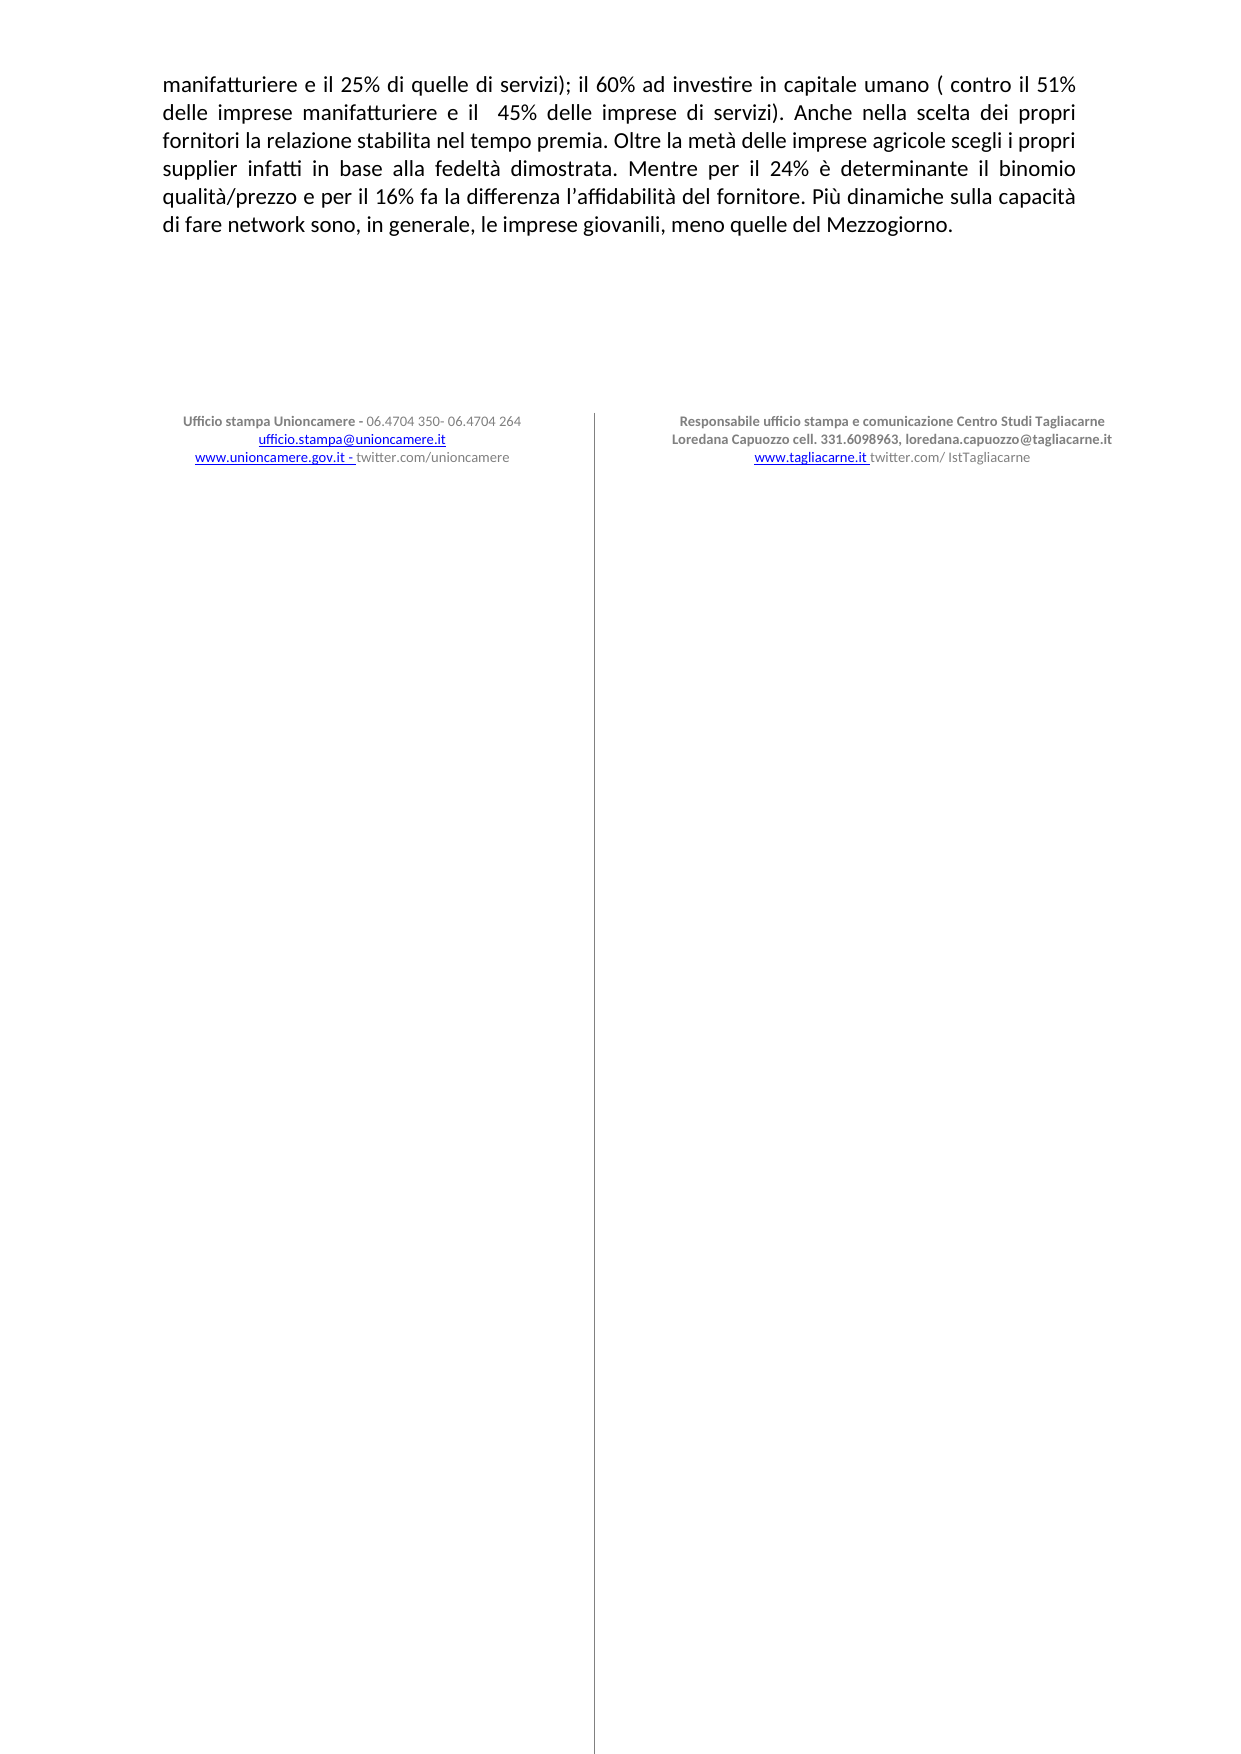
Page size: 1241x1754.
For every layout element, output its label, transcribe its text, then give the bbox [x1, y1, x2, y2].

text Le imprese agricole mostrano una maggiore capacità di fare network con gli altri attori della filiera: il 42% punta a favorire la partecipazione dei dipendenti allo sviluppo dei progetti di innovazione (contro il 37% di imprese industriali e il 32% di imprese terziarie); il 37% ad instaurare collaborazioni con le associazioni di categoria (contro 30% delle imprese industriali e il 31% delle imprese di servizi), il 35% a sviluppare partnership con altre imprese (contro al 30% delle imprese manifatturiere e il 25% di quelle di servizi); il 60% ad investire in capitale umano ( contro il 51% delle imprese manifatturiere e il 45% delle imprese di servizi). Anche nella scelta dei propri fornitori la relazione stabilita nel tempo premia. Oltre la metà delle imprese agricole scegli i propri supplier infatti in base alla fedeltà dimostrata. Mentre per il 24% è determinante il binomio qualità/prezzo e per il 16% fa la differenza l’affidabilità del fornitore. Più dinamiche sulla capacità di fare network sono, in generale, le imprese giovanili, meno quelle del Mezzogiorno. [162, 70, 1078, 238]
